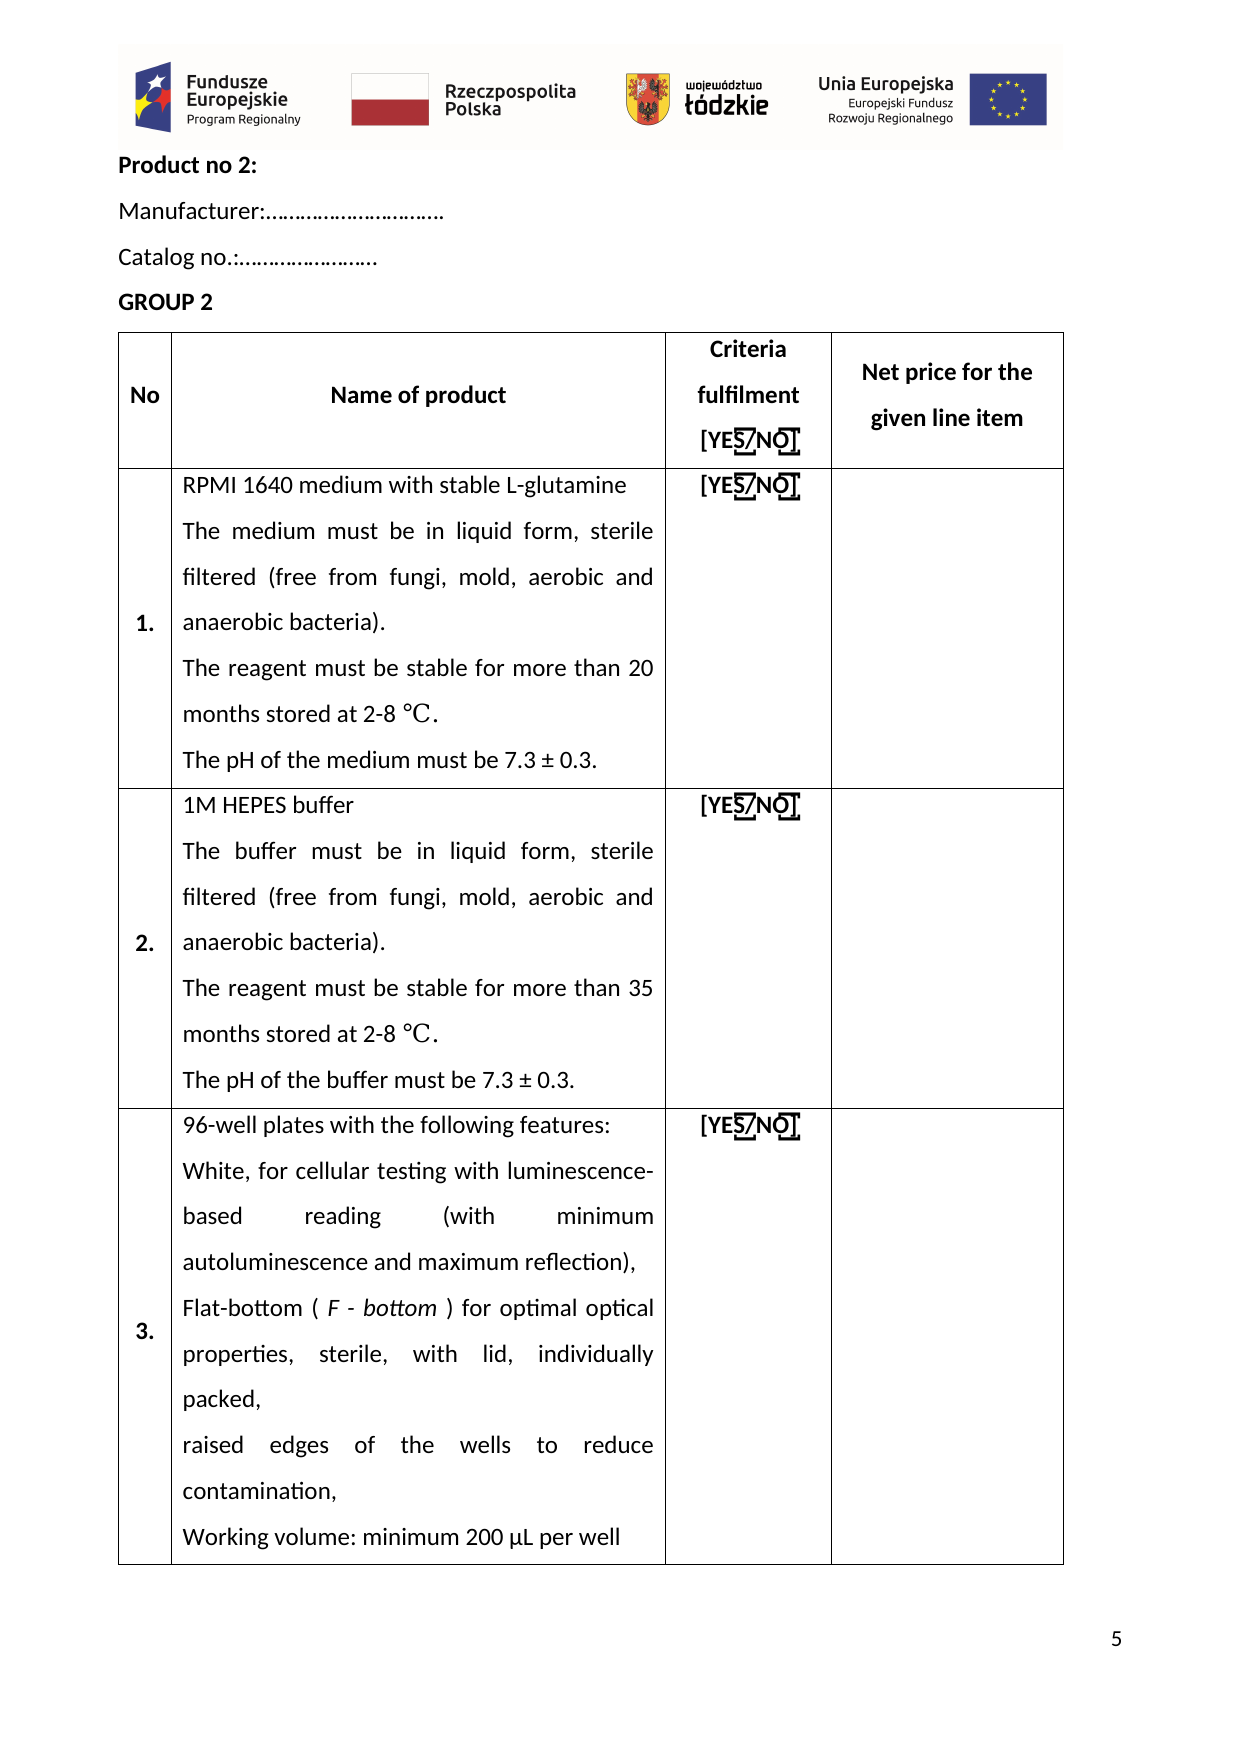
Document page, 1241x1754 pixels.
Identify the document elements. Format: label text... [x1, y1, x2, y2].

table_cell [YES꙱/NO꙱] [666, 469, 831, 788]
table_header Name of product [172, 333, 665, 468]
table_cell RPMI 1640 medium with stable L-glutamine The medium must be in liquid form, sterile filtered (free from fungi, mold, aerobic and anaerobic bacteria). The reagent must be stable for more than 20 months stored at 2-8 ℃. The pH of the medium must be 7.3 ± 0.3. [172, 469, 665, 788]
table_cell 1. [119, 469, 171, 788]
text Catalog no.:…………………… [118, 241, 1122, 271]
text Manufacturer:…………………………. [118, 195, 1122, 225]
table_header No [119, 333, 171, 468]
text Product no 2: [118, 149, 1122, 180]
table_cell 96-well plates with the following features: White, for cellular testing with luminescence-based reading (with minimum autoluminescence and maximum reflection), Flat-bottom ( F - bottom ) for optimal optical properties, sterile, with lid, individually packed, raised edges of the wells to reduce contamination, Working volume: minimum 200 µL per well [172, 1109, 665, 1564]
table_cell 3. [119, 1109, 171, 1564]
table_header Net price for the given line item [832, 333, 1063, 468]
table_cell 1M HEPES buffer The buffer must be in liquid form, sterile filtered (free from fungi, mold, aerobic and anaerobic bacteria). The reagent must be stable for more than 35 months stored at 2-8 ℃. The pH of the buffer must be 7.3 ± 0.3. [172, 789, 665, 1108]
table_cell [832, 1109, 1063, 1564]
table_cell 2. [119, 789, 171, 1108]
picture [118, 44, 1064, 150]
table_header Criteria fulfilment [YES꙱/NO꙱] [666, 333, 831, 468]
table_cell [832, 789, 1063, 1108]
list GROUP 2 [118, 286, 1122, 317]
table_cell [YES꙱/NO꙱] [666, 789, 831, 1108]
table_cell [YES꙱/NO꙱] [666, 1109, 831, 1564]
table_cell [832, 469, 1063, 788]
